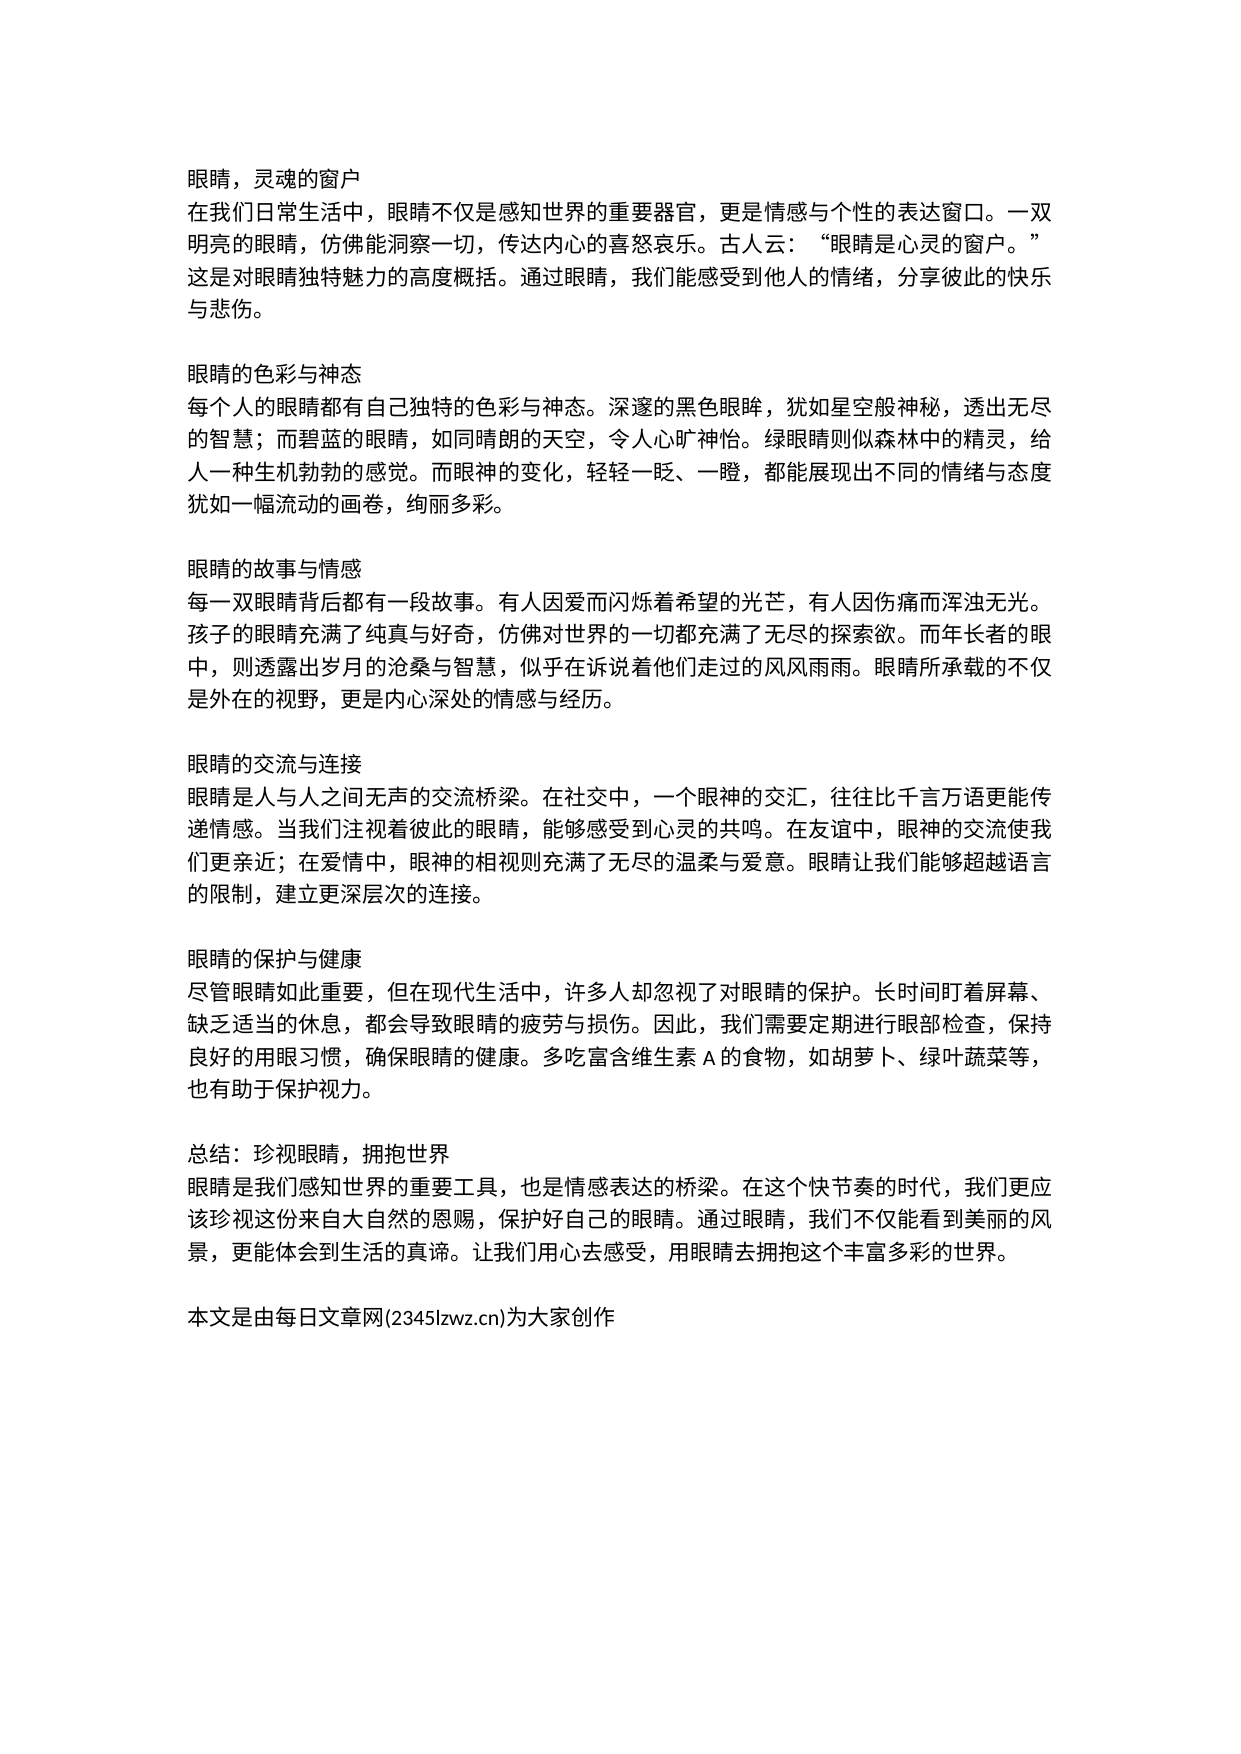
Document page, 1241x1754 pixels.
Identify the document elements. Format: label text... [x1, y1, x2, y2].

text 每个人的眼睛都有自己独特的色彩与神态。深邃的黑色眼眸，犹如星空般神秘，透出无尽的智慧；而碧蓝的眼睛，如同晴朗的天空，令人心旷神怡。绿眼睛则似森林中的精灵，给人一种生机勃勃的感觉。而眼神的变化，轻轻一眨、一瞪，都能展现出不同的情绪与态度，犹如一幅流动的画卷，绚丽多彩。 [187, 389, 1053, 519]
text 眼睛的保护与健康 [187, 942, 1053, 974]
text 眼睛的色彩与神态 [187, 357, 1053, 389]
text 眼睛是人与人之间无声的交流桥梁。在社交中，一个眼神的交汇，往往比千言万语更能传递情感。当我们注视着彼此的眼睛，能够感受到心灵的共鸣。在友谊中，眼神的交流使我们更亲近；在爱情中，眼神的相视则充满了无尽的温柔与爱意。眼睛让我们能够超越语言的限制，建立更深层次的连接。 [187, 779, 1053, 909]
text 眼睛，灵魂的窗户 [187, 162, 1053, 194]
text 总结：珍视眼睛，拥抱世界 [187, 1137, 1053, 1169]
text 尽管眼睛如此重要，但在现代生活中，许多人却忽视了对眼睛的保护。长时间盯着屏幕、缺乏适当的休息，都会导致眼睛的疲劳与损伤。因此，我们需要定期进行眼部检查，保持良好的用眼习惯，确保眼睛的健康。多吃富含维生素A的食物，如胡萝卜、绿叶蔬菜等，也有助于保护视力。 [187, 974, 1053, 1104]
text 眼睛的故事与情感 [187, 552, 1053, 584]
text 眼睛的交流与连接 [187, 747, 1053, 779]
text 本文是由每日文章网(2345lzwz.cn)为大家创作 [187, 1299, 1053, 1332]
text 在我们日常生活中，眼睛不仅是感知世界的重要器官，更是情感与个性的表达窗口。一双明亮的眼睛，仿佛能洞察一切，传达内心的喜怒哀乐。古人云：“眼睛是心灵的窗户。”这是对眼睛独特魅力的高度概括。通过眼睛，我们能感受到他人的情绪，分享彼此的快乐与悲伤。 [187, 194, 1053, 324]
text 眼睛是我们感知世界的重要工具，也是情感表达的桥梁。在这个快节奏的时代，我们更应该珍视这份来自大自然的恩赐，保护好自己的眼睛。通过眼睛，我们不仅能看到美丽的风景，更能体会到生活的真谛。让我们用心去感受，用眼睛去拥抱这个丰富多彩的世界。 [187, 1169, 1053, 1267]
text 每一双眼睛背后都有一段故事。有人因爱而闪烁着希望的光芒，有人因伤痛而浑浊无光。孩子的眼睛充满了纯真与好奇，仿佛对世界的一切都充满了无尽的探索欲。而年长者的眼中，则透露出岁月的沧桑与智慧，似乎在诉说着他们走过的风风雨雨。眼睛所承载的不仅是外在的视野，更是内心深处的情感与经历。 [187, 584, 1053, 714]
